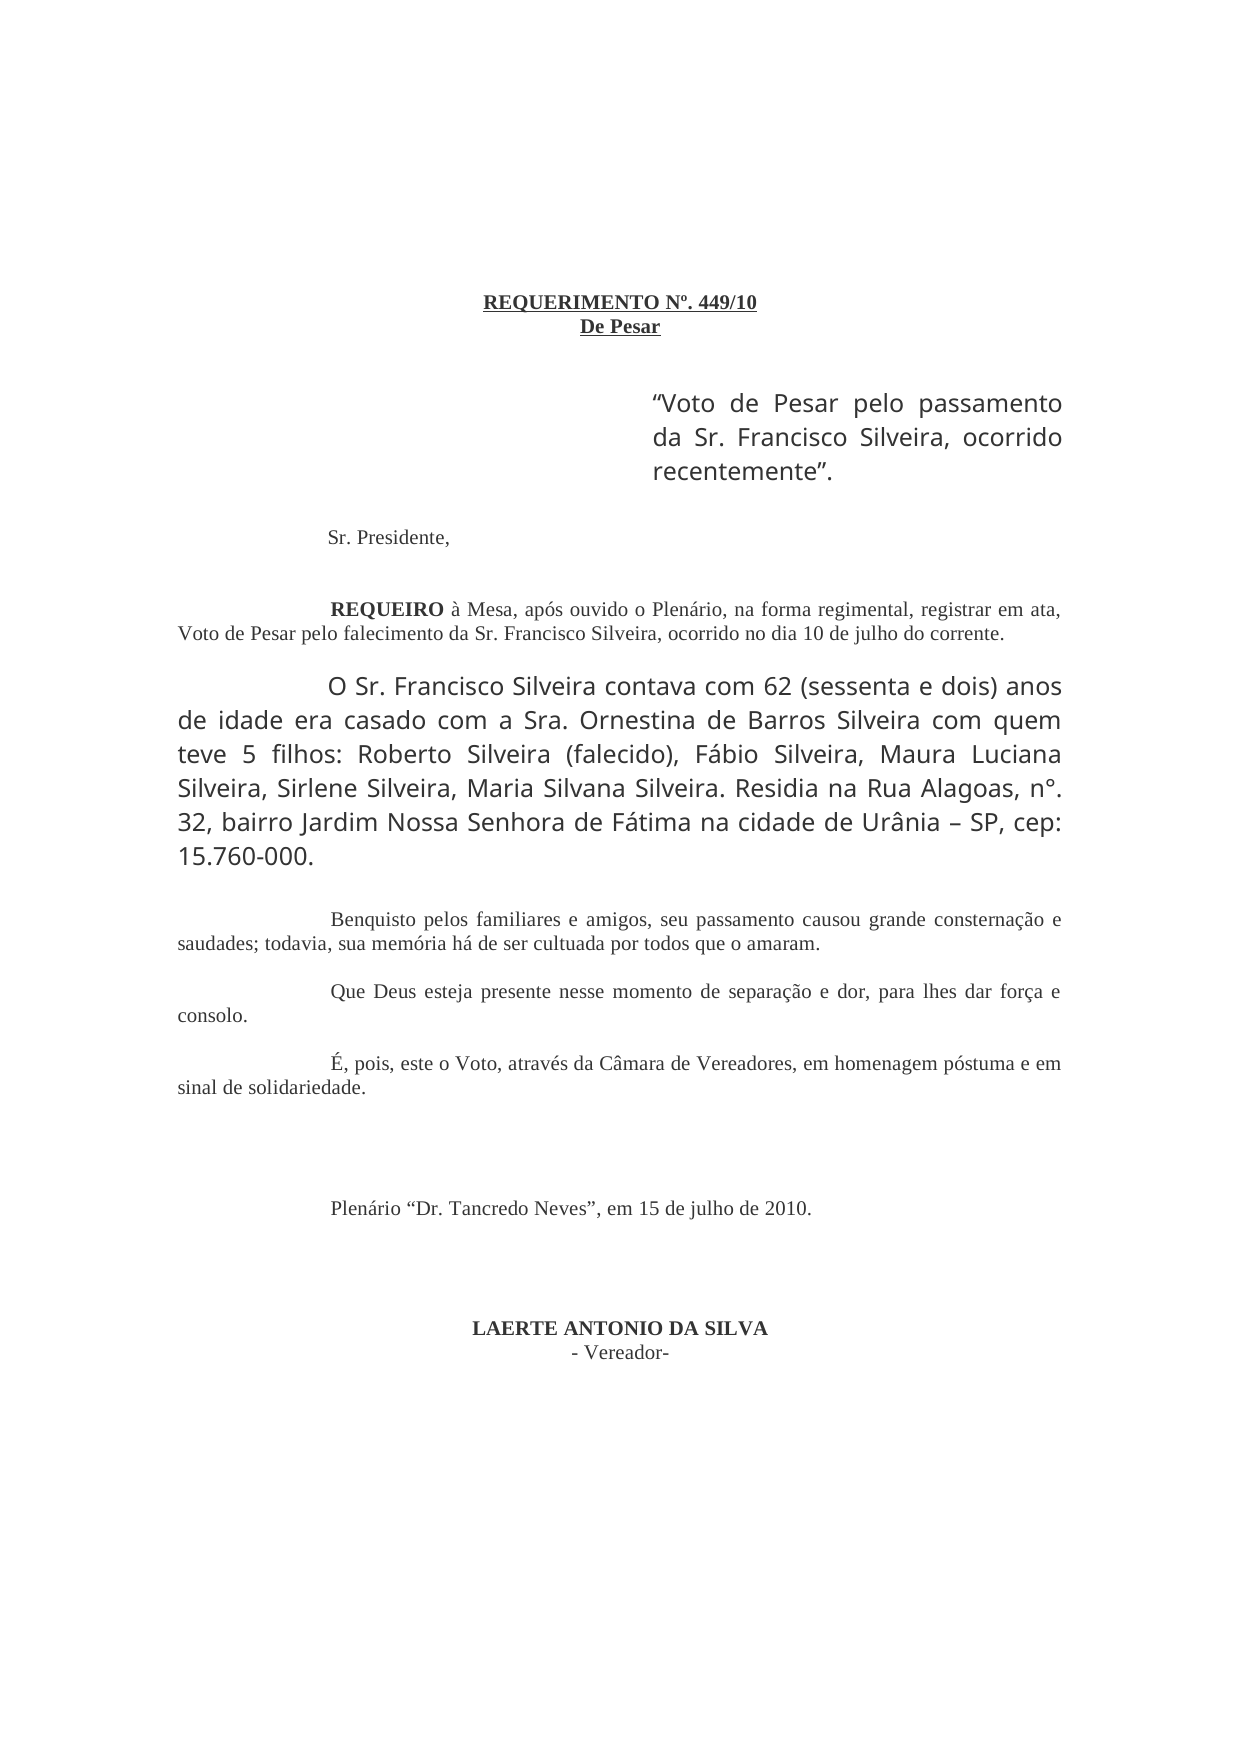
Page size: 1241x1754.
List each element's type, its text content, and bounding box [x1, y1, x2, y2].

text - Vereador- [177, 1340, 1063, 1364]
text É, pois, este o Voto, através da Câmara de Vereadores, em homenagem póstuma e em sinal de solidariedade. [177, 1051, 1063, 1099]
text Plenário “Dr. Tancredo Neves”, em 15 de julho de 2010. [177, 1195, 1063, 1219]
text REQUEIRO à Mesa, após ouvido o Plenário, na forma regimental, registrar em ata, Voto de Pesar pelo falecimento da Sr. Francisco Silveira, ocorrido no dia 10 de julho do corrente. [177, 597, 1063, 645]
text LAERTE ANTONIO DA SILVA [177, 1316, 1063, 1340]
text Sr. Presidente, [177, 524, 1063, 549]
text De Pesar [177, 314, 1063, 338]
text “Voto de Pesar pelo passamento da Sr. Francisco Silveira, ocorrido recentemente”. [652, 386, 1063, 488]
text REQUERIMENTO Nº. 449/10 [177, 290, 1063, 314]
text O Sr. Francisco Silveira contava com 62 (sessenta e dois) anos de idade era casado com a Sra. Ornestina de Barros Silveira com quem teve 5 filhos: Roberto Silveira (falecido), Fábio Silveira, Maura Luciana Silveira, Sirlene Silveira, Maria Silvana Silveira. Residia na Rua Alagoas, n°. 32, bairro Jardim Nossa Senhora de Fátima na cidade de Urânia – SP, cep: 15.760-000. [177, 669, 1063, 873]
text Que Deus esteja presente nesse momento de separação e dor, para lhes dar força e consolo. [177, 979, 1063, 1027]
text Benquisto pelos familiares e amigos, seu passamento causou grande consternação e saudades; todavia, sua memória há de ser cultuada por todos que o amaram. [177, 907, 1063, 955]
